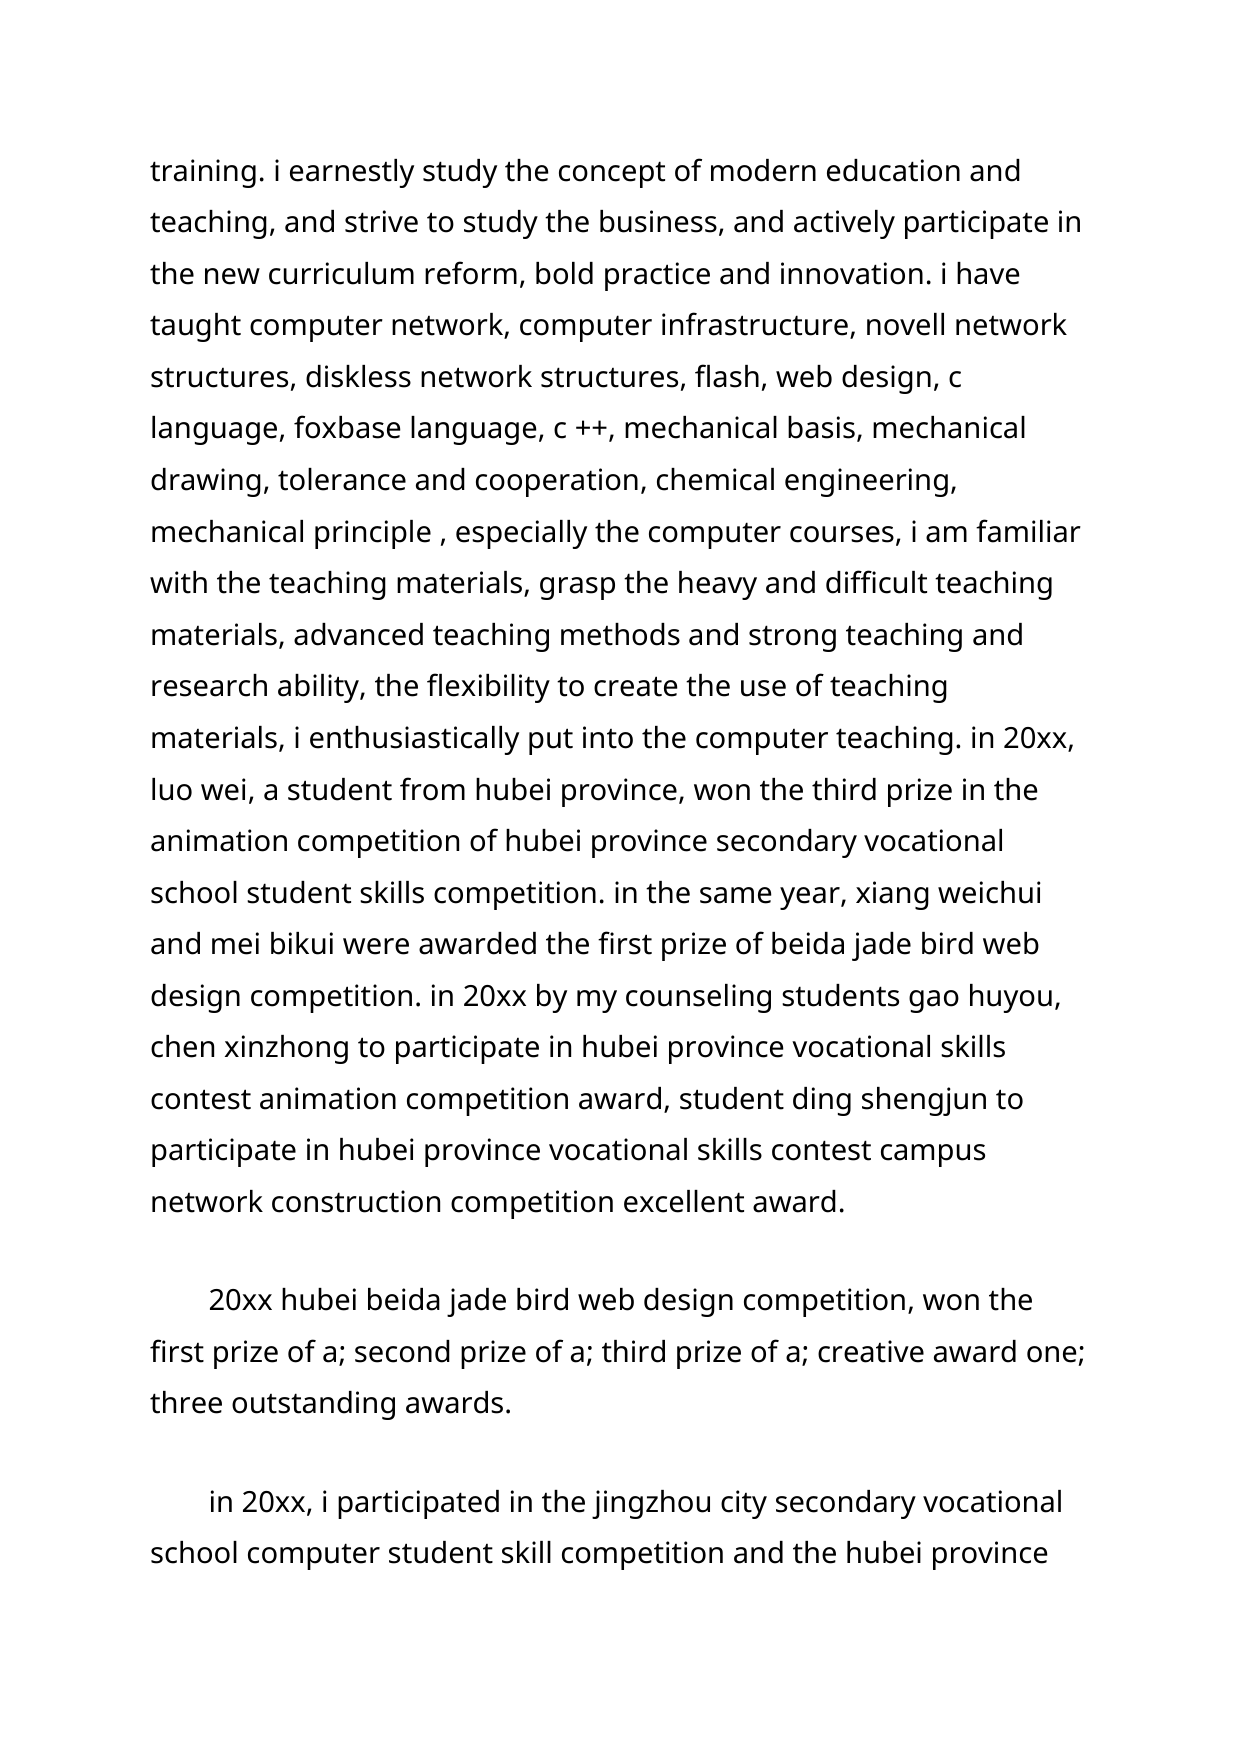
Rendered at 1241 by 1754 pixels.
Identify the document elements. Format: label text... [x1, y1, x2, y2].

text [150, 150, 1090, 1221]
text 20xx hubei beida jade bird web design competition, won the first prize of a; second prize of a; third prize of a; creative award one; three outstanding awards. [150, 1280, 1090, 1422]
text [150, 1481, 1090, 1572]
